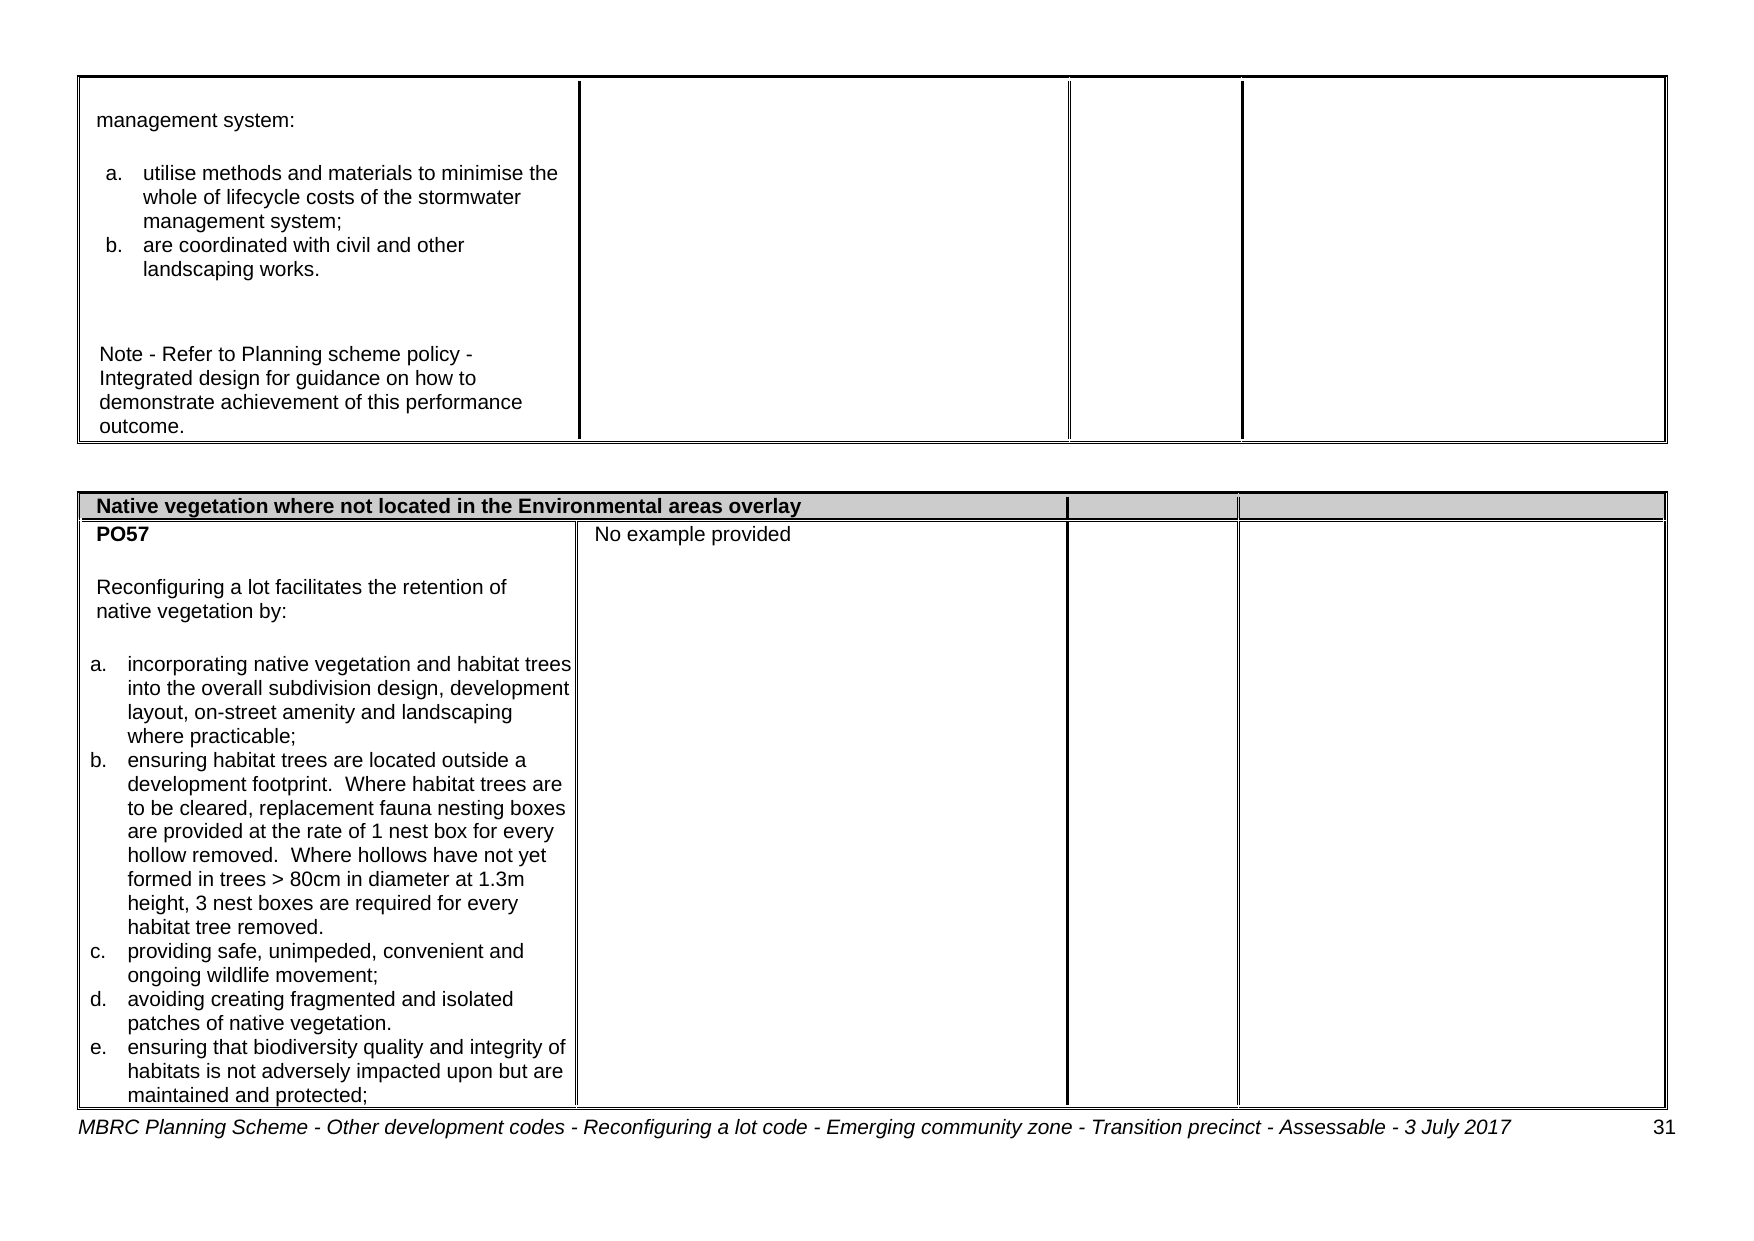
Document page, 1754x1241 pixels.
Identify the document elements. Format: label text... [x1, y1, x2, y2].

table_header Native vegetation where not located in the Environmental areas overlay [80, 494, 1067, 518]
table_cell [1070, 77, 1242, 441]
table_cell [1242, 78, 1664, 441]
table_cell [1067, 522, 1239, 1107]
table_cell [1239, 518, 1665, 1107]
table_header [1239, 494, 1664, 518]
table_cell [579, 78, 1070, 441]
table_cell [80, 518, 576, 1107]
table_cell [80, 78, 579, 441]
table_cell No example provided [576, 522, 1067, 1107]
table_header [1067, 494, 1239, 518]
